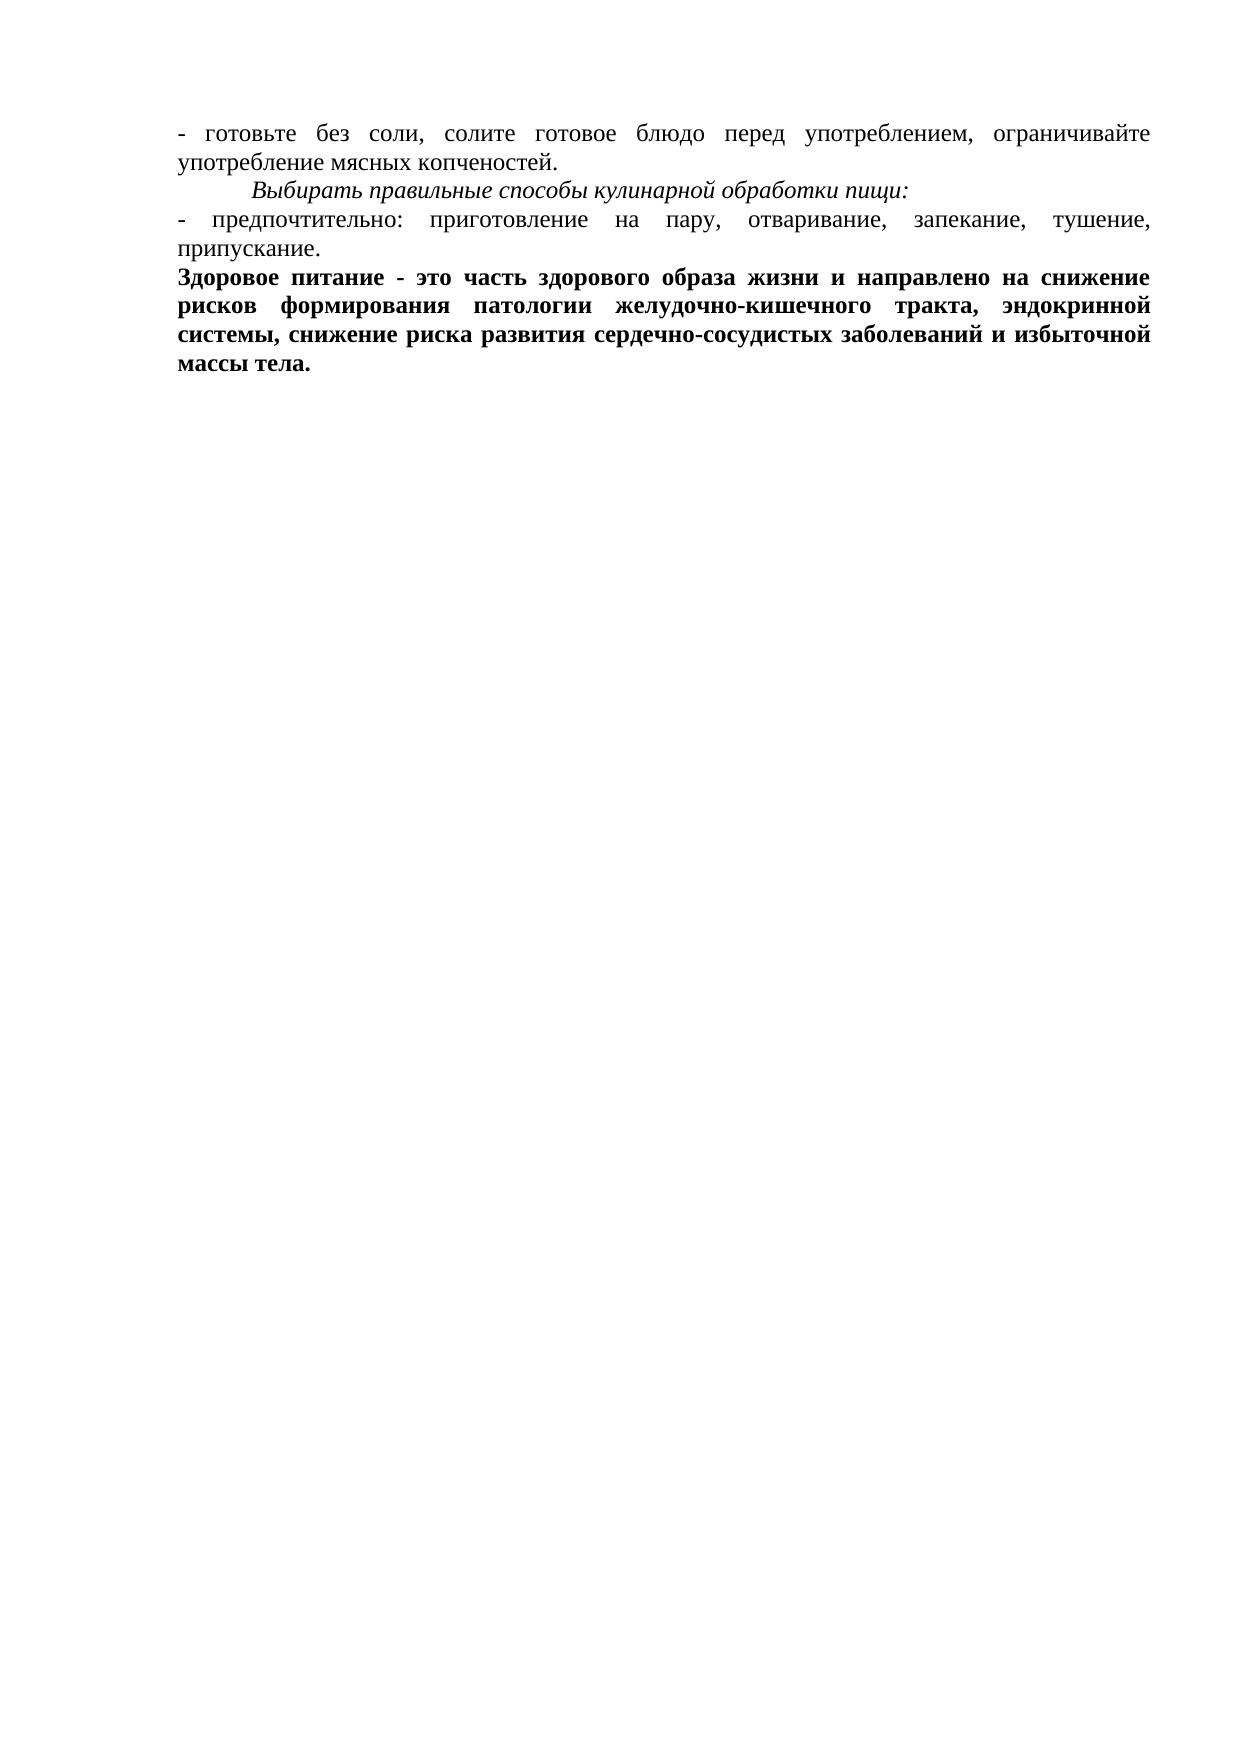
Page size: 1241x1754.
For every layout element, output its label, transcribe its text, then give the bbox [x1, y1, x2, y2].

text - предпочтительно: приготовление на пару, отваривание, запекание, тушение, припускание. [177, 204, 1152, 262]
text Выбирать правильные способы кулинарной обработки пищи: [177, 176, 1152, 204]
text - готовьте без соли, солите готовое блюдо перед употреблением, ограничивайте употребление мясных копченостей. [177, 118, 1152, 176]
text Здоровое питание - это часть здорового образа жизни и направлено на снижение рисков формирования патологии желудочно-кишечного тракта, эндокринной системы, снижение риска развития сердечно-сосудистых заболеваний и избыточной массы тела. [177, 262, 1152, 377]
